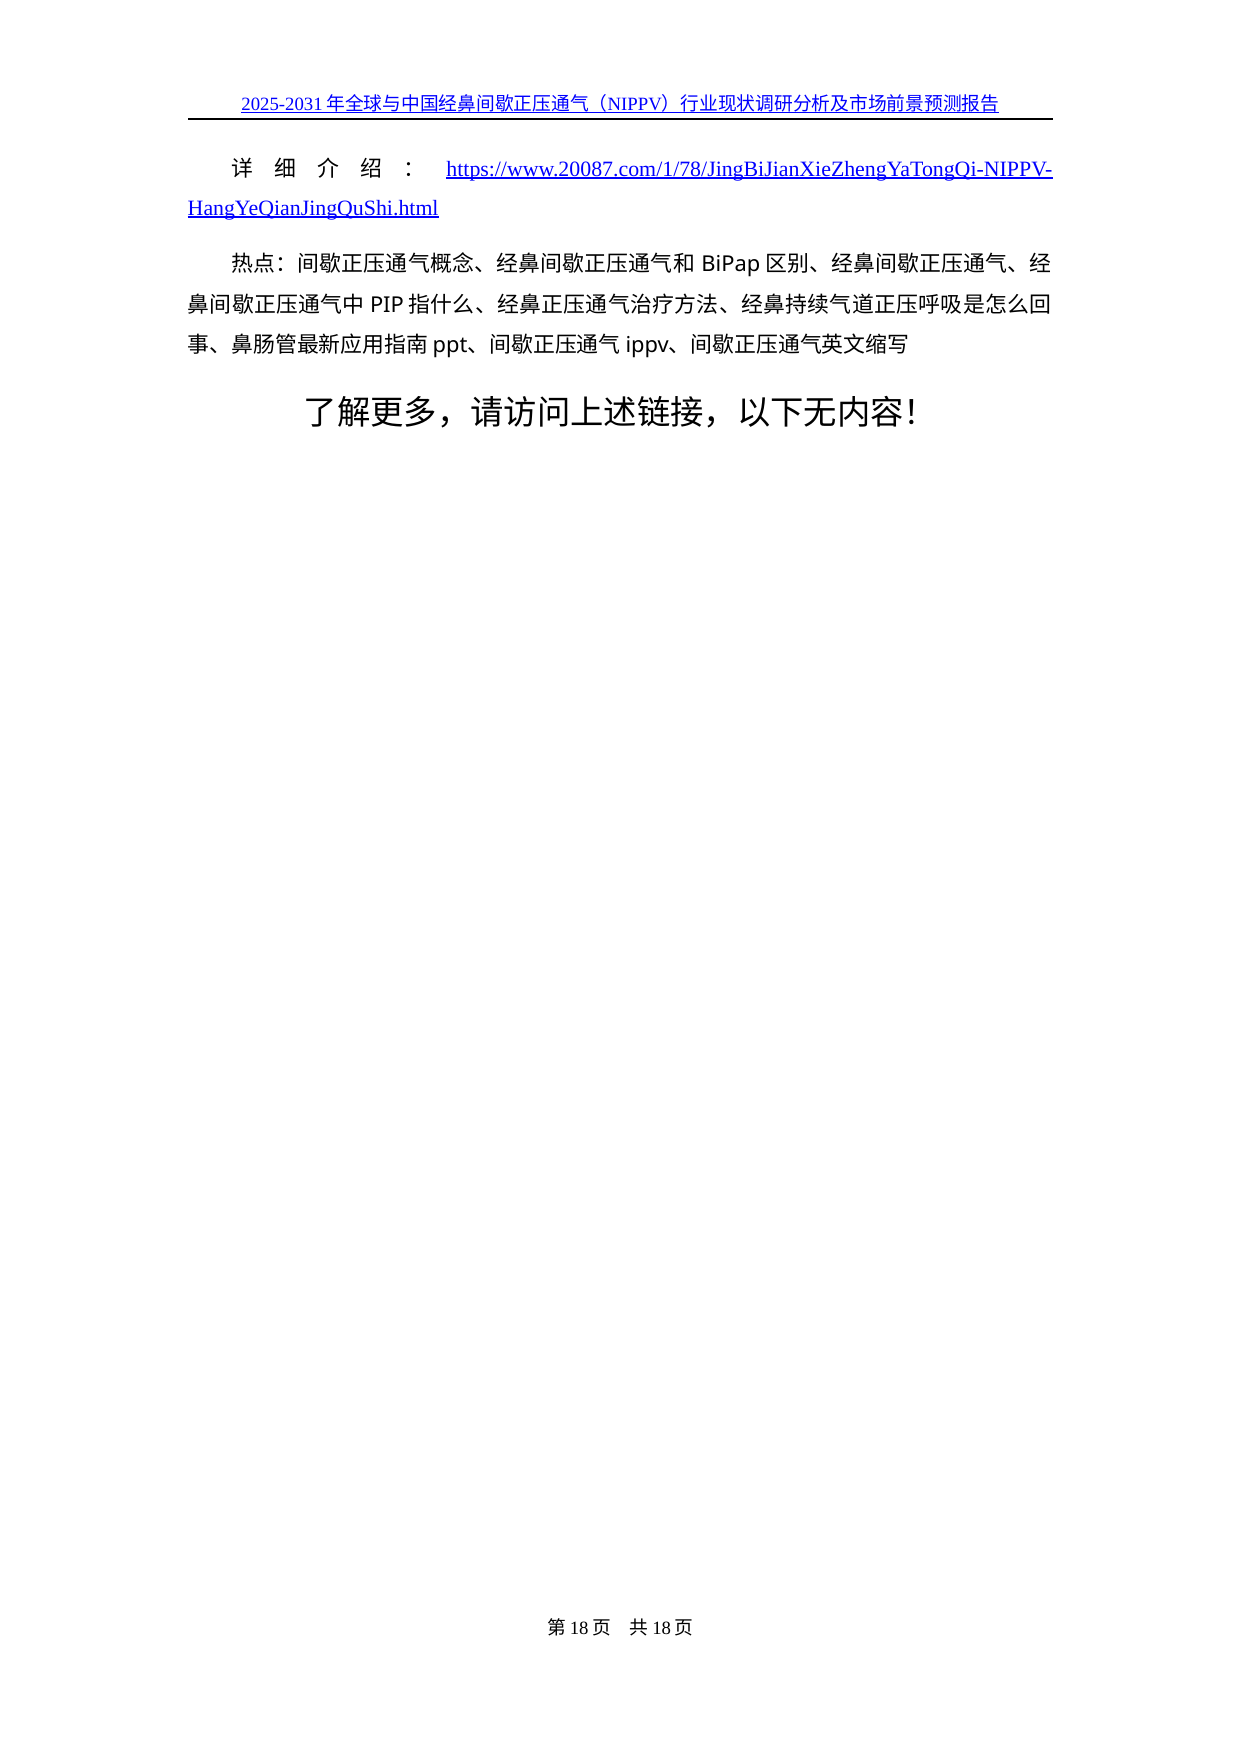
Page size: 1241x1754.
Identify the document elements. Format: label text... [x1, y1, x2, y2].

text 热点：间歇正压通气概念、经鼻间歇正压通气和BiPap区别、经鼻间歇正压通气、经鼻间歇正压通气中PIP指什么、经鼻正压通气治疗方法、经鼻持续气道正压呼吸是怎么回事、鼻肠管最新应用指南ppt、间歇正压通气 ippv、间歇正压通气英文缩写 [187, 246, 1053, 359]
title 了解更多，请访问上述链接，以下无内容！ [187, 377, 1053, 442]
text 详细介绍：https://www.20087.com/1/78/JingBiJianXieZhengYaTongQi-NIPPV-HangYeQianJingQuShi.html [187, 150, 1053, 223]
